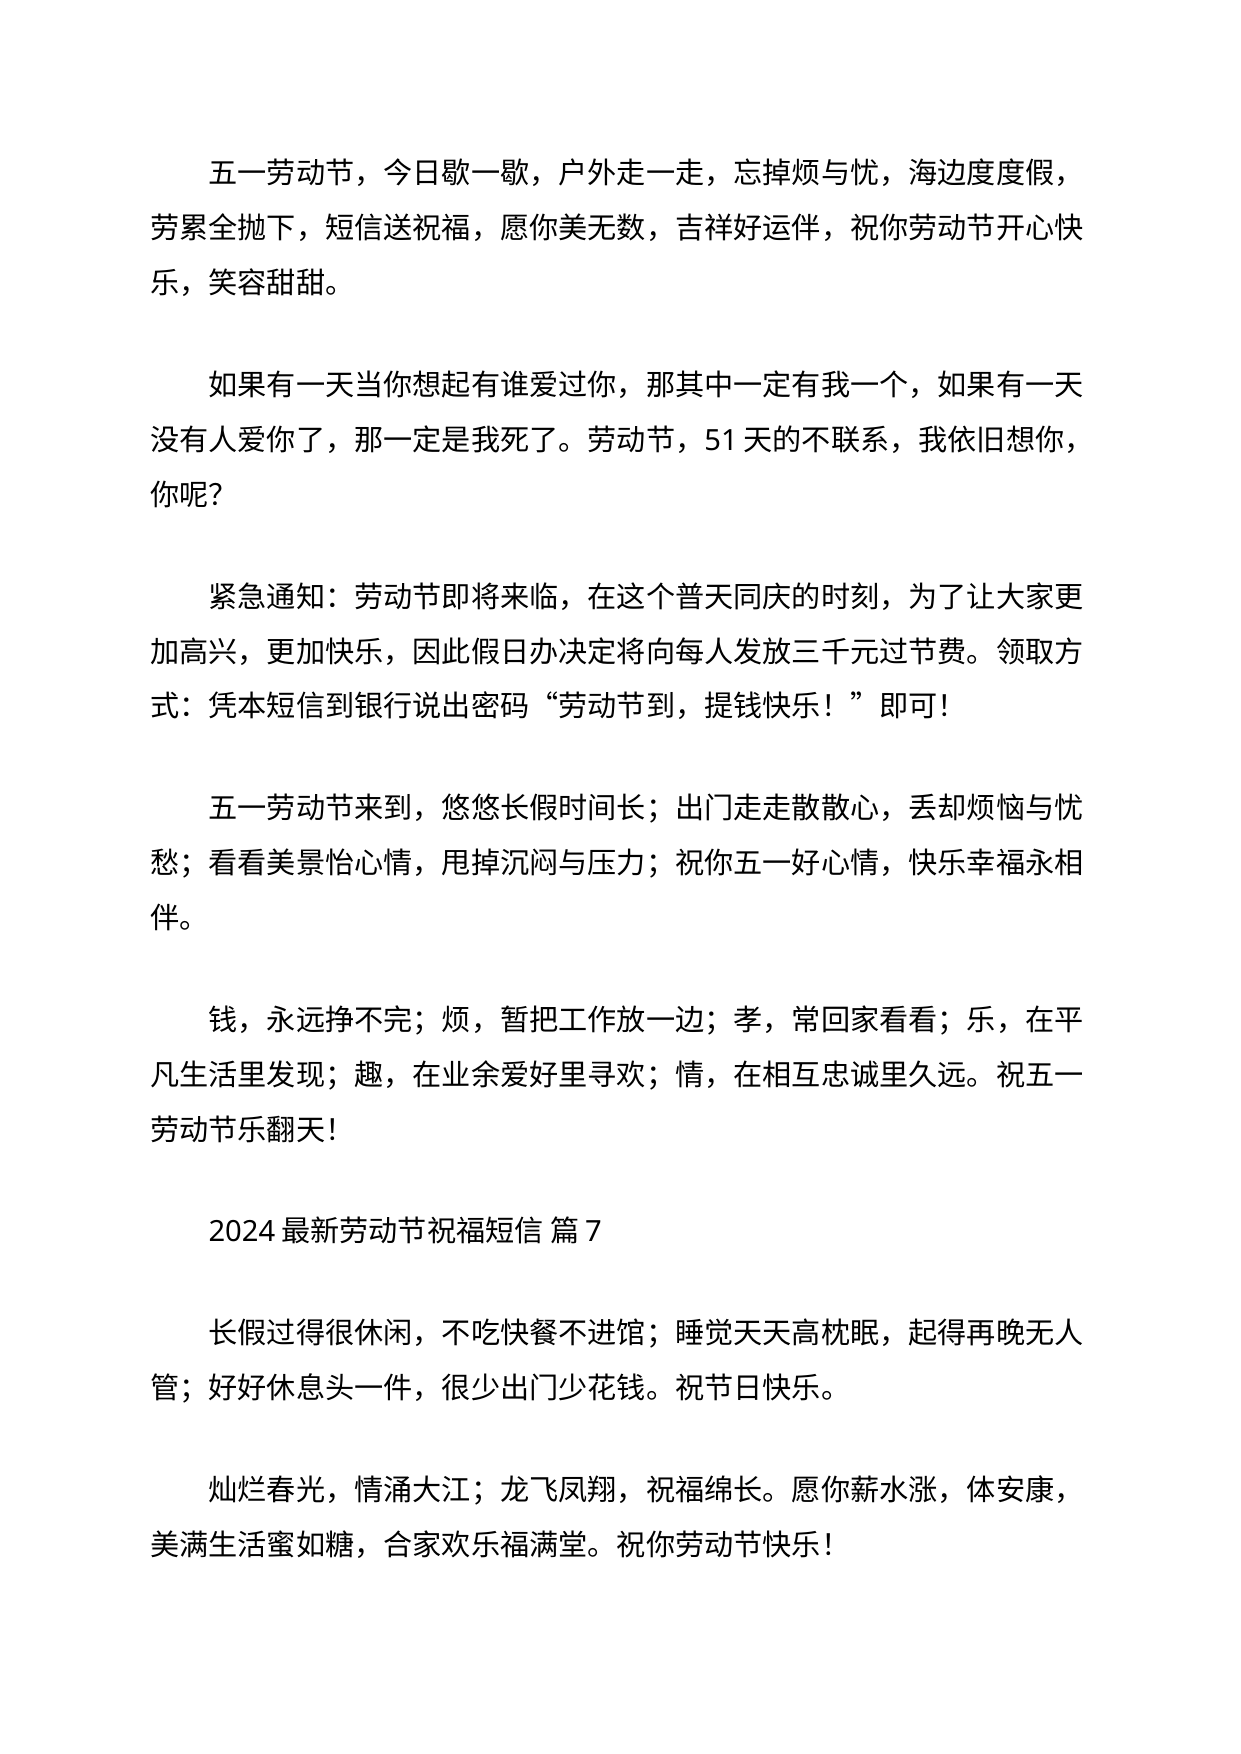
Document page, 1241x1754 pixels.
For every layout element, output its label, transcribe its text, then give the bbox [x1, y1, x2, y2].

text 紧急通知：劳动节即将来临，在这个普天同庆的时刻，为了让大家更加高兴，更加快乐，因此假日办决定将向每人发放三千元过节费。领取方式：凭本短信到银行说出密码“劳动节到，提钱快乐！”即可！ [150, 573, 1090, 725]
text 钱，永远挣不完；烦，暂把工作放一边；孝，常回家看看；乐，在平凡生活里发现；趣，在业余爱好里寻欢；情，在相互忠诚里久远。祝五一劳动节乐翻天！ [150, 996, 1090, 1148]
text 如果有一天当你想起有谁爱过你，那其中一定有我一个，如果有一天没有人爱你了，那一定是我死了。劳动节，51天的不联系，我依旧想你，你呢？ [150, 362, 1090, 514]
text 2024最新劳动节祝福短信 篇7 [150, 1208, 1090, 1250]
text 长假过得很休闲，不吃快餐不进馆；睡觉天天高枕眠，起得再晚无人管；好好休息头一件，很少出门少花钱。祝节日快乐。 [150, 1310, 1090, 1407]
text 灿烂春光，情涌大江；龙飞凤翔，祝福绵长。愿你薪水涨，体安康，美满生活蜜如糖，合家欢乐福满堂。祝你劳动节快乐！ [150, 1467, 1090, 1564]
text 五一劳动节，今日歇一歇，户外走一走，忘掉烦与忧，海边度度假，劳累全抛下，短信送祝福，愿你美无数，吉祥好运伴，祝你劳动节开心快乐，笑容甜甜。 [150, 150, 1090, 302]
text 五一劳动节来到，悠悠长假时间长；出门走走散散心，丢却烦恼与忧愁；看看美景怡心情，甩掉沉闷与压力；祝你五一好心情，快乐幸福永相伴。 [150, 785, 1090, 937]
